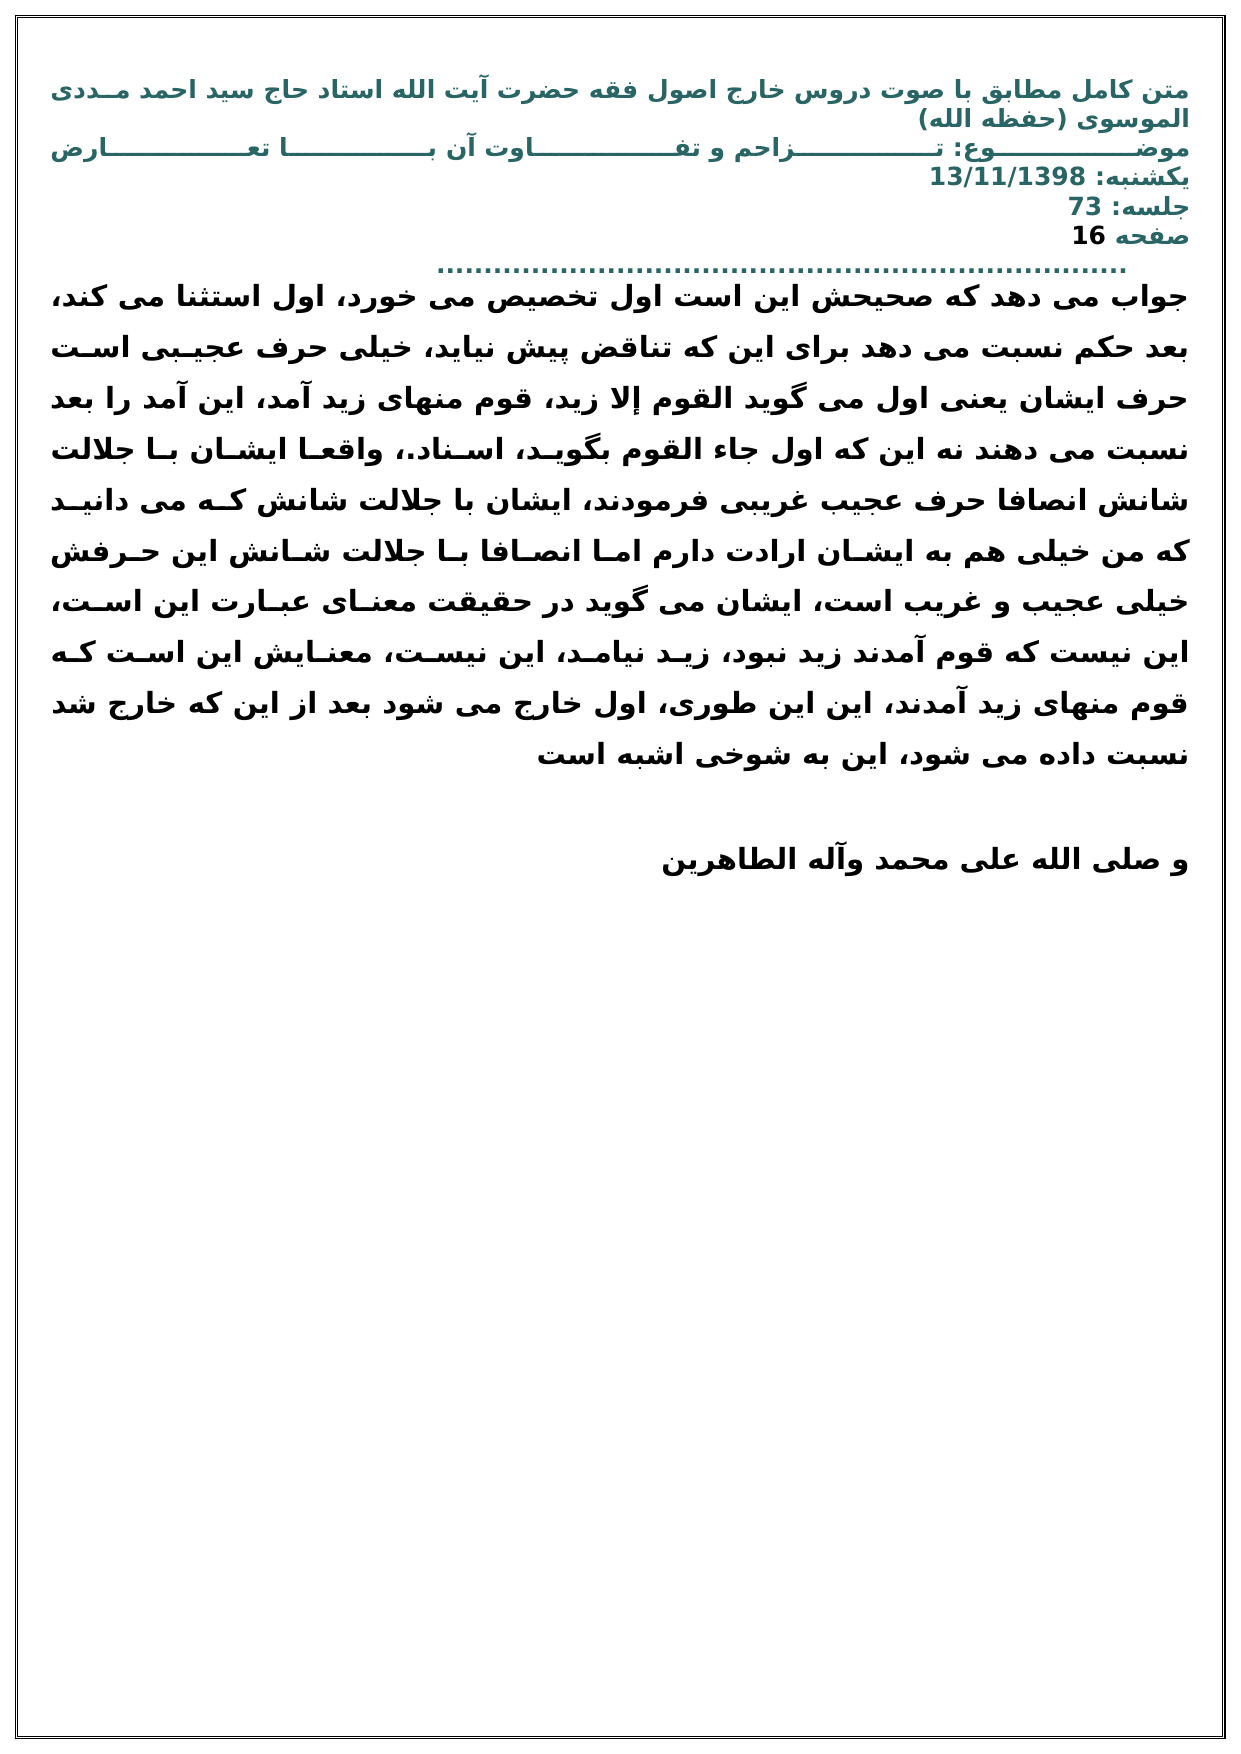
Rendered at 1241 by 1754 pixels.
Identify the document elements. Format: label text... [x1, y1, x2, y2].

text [50, 279, 1190, 772]
text و صلی الله علی محمد وآله الطاهرین [50, 842, 1190, 876]
